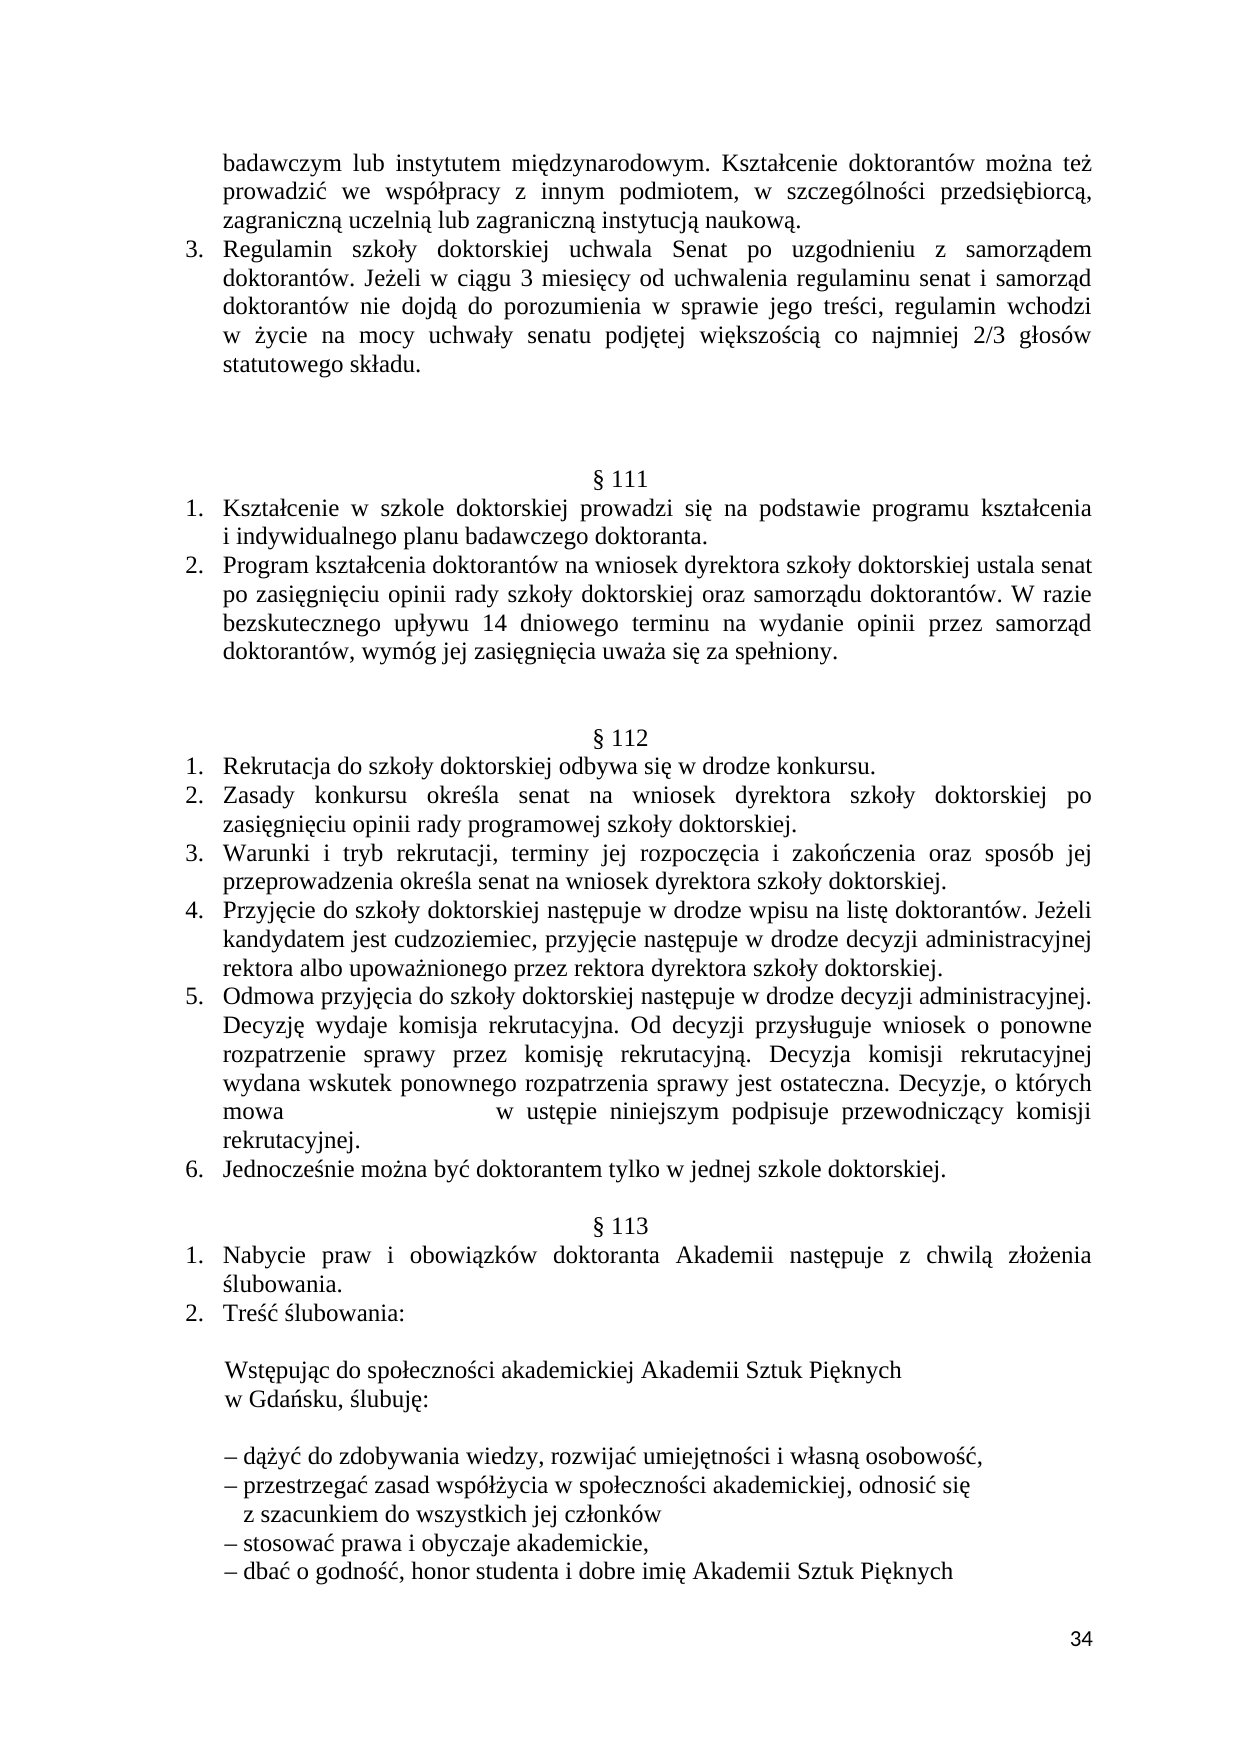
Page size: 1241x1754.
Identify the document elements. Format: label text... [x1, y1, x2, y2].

list Treść ślubowania: [185, 1298, 1093, 1326]
text Wstępując do społeczności akademickiej Akademii Sztuk Pięknych w Gdańsku, ślubuję: [224, 1326, 1016, 1413]
text – przestrzegać zasad współżycia w społeczności akademickiej, odnosić się z szacunkiem do wszystkich jej członków [224, 1470, 1016, 1528]
list Nabycie praw i obowiązków doktoranta Akademii następuje z chwilą złożenia ślubowania. [185, 1240, 1093, 1298]
list Zasady konkursu określa senat na wniosek dyrektora szkoły doktorskiej po zasięgnięciu opinii rady programowej szkoły doktorskiej. [185, 780, 1093, 838]
text § 111 [148, 464, 1093, 493]
list Kształcenie w szkole doktorskiej prowadzi się na podstawie programu kształcenia i indywidualnego planu badawczego doktoranta. [185, 493, 1093, 550]
list Jednocześnie można być doktorantem tylko w jednej szkole doktorskiej. [185, 1154, 1093, 1183]
text § 113 [148, 1211, 1093, 1240]
list Warunki i tryb rekrutacji, terminy jej rozpoczęcia i zakończenia oraz sposób jej przeprowadzenia określa senat na wniosek dyrektora szkoły doktorskiej. [185, 838, 1093, 895]
list Odmowa przyjęcia do szkoły doktorskiej następuje w drodze decyzji administracyjnej. Decyzję wydaje komisja rekrutacyjna. Od decyzji przysługuje wniosek o ponowne rozpatrzenie sprawy przez komisję rekrutacyjną. Decyzja komisji rekrutacyjnej wydana wskutek ponownego rozpatrzenia sprawy jest ostateczna. Decyzje, o których mowa w ustępie niniejszym podpisuje przewodniczący komisji rekrutacyjnej. [185, 981, 1093, 1154]
text – dążyć do zdobywania wiedzy, rozwijać umiejętności i własną osobowość, [224, 1441, 1016, 1470]
text – dbać o godność, honor studenta i dobre imię Akademii Sztuk Pięknych [224, 1556, 1016, 1585]
text § 112 [148, 723, 1093, 751]
text – stosować prawa i obyczaje akademickie, [224, 1528, 1016, 1556]
list Program kształcenia doktorantów na wniosek dyrektora szkoły doktorskiej ustala senat po zasięgnięciu opinii rady szkoły doktorskiej oraz samorządu doktorantów. W razie bezskutecznego upływu 14 dniowego terminu na wydanie opinii przez samorząd doktorantów, wymóg jej zasięgnięcia uważa się za spełniony. [185, 550, 1093, 665]
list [185, 148, 1093, 234]
list Przyjęcie do szkoły doktorskiej następuje w drodze wpisu na listę doktorantów. Jeżeli kandydatem jest cudzoziemiec, przyjęcie następuje w drodze decyzji administracyjnej rektora albo upoważnionego przez rektora dyrektora szkoły doktorskiej. [185, 895, 1093, 981]
list Regulamin szkoły doktorskiej uchwala Senat po uzgodnieniu z samorządem doktorantów. Jeżeli w ciągu 3 miesięcy od uchwalenia regulaminu senat i samorząd doktorantów nie dojdą do porozumienia w sprawie jego treści, regulamin wchodzi w życie na mocy uchwały senatu podjętej większością co najmniej 2/3 głosów statutowego składu. [185, 234, 1093, 378]
list Rekrutacja do szkoły doktorskiej odbywa się w drodze konkursu. [185, 751, 1093, 780]
